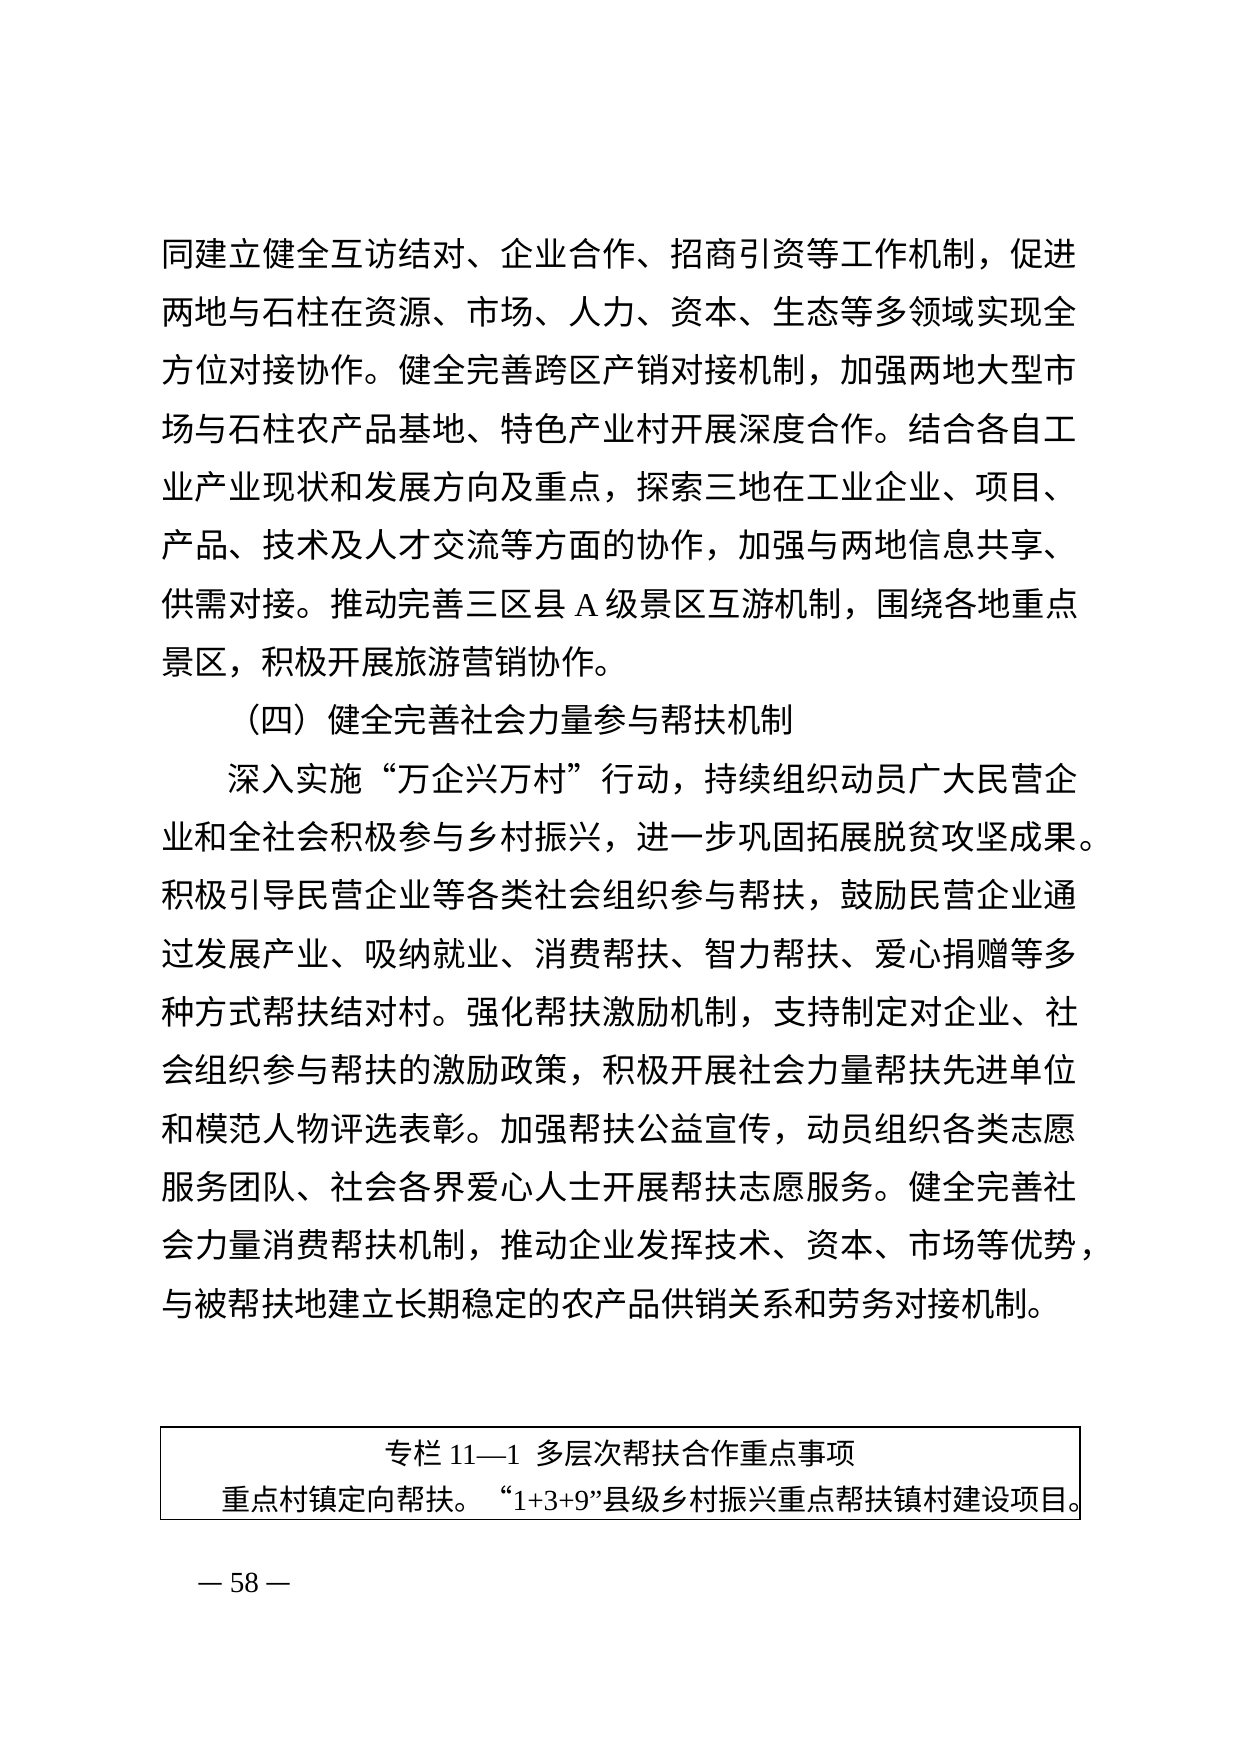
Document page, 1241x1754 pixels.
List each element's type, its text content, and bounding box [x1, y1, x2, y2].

text 重点村镇定向帮扶。“1+3+9”县级乡村振兴重点帮扶镇村建设项目。 [161, 1472, 1079, 1519]
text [161, 219, 1079, 686]
text 深入实施“万企兴万村”行动，持续组织动员广大民营企业和全社会积极参与乡村振兴，进一步巩固拓展脱贫攻坚成果。积极引导民营企业等各类社会组织参与帮扶，鼓励民营企业通过发展产业、吸纳就业、消费帮扶、智力帮扶、爱心捐赠等多种方式帮扶结对村。强化帮扶激励机制，支持制定对企业、社会组织参与帮扶的激励政策，积极开展社会力量帮扶先进单位和模范人物评选表彰。加强帮扶公益宣传，动员组织各类志愿服务团队、社会各界爱心人士开展帮扶志愿服务。健全完善社会力量消费帮扶机制，推动企业发挥技术、资本、市场等优势，与被帮扶地建立长期稳定的农产品供销关系和劳务对接机制。 [161, 744, 1079, 1328]
text （四）健全完善社会力量参与帮扶机制 [161, 686, 1079, 744]
text 专栏11—1 多层次帮扶合作重点事项 [161, 1428, 1079, 1472]
